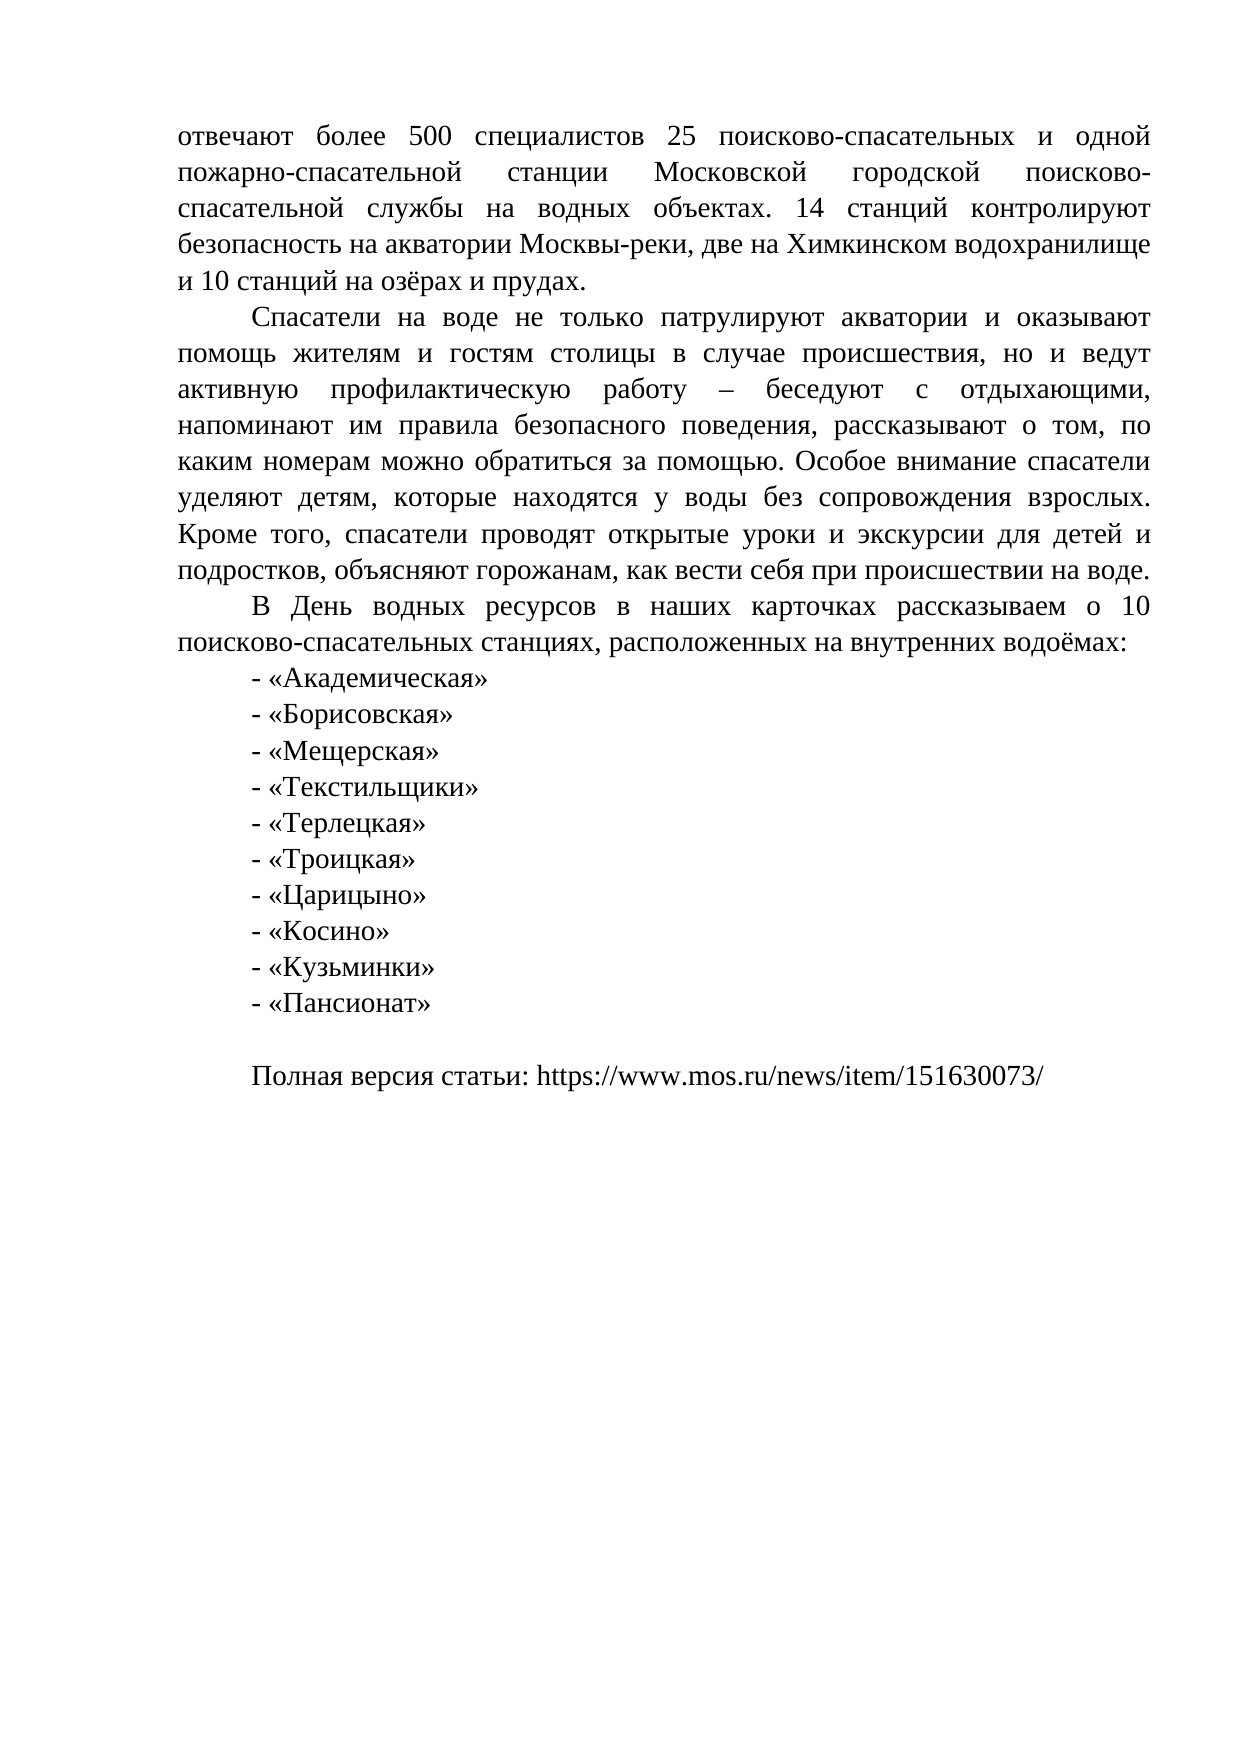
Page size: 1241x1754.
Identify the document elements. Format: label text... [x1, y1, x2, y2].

text - «Кузьминки» [177, 949, 1152, 983]
text - «Академическая» [177, 660, 1152, 694]
text - «Мещерская» [177, 733, 1152, 766]
text - «Пансионат» [177, 986, 1152, 1019]
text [177, 118, 1152, 296]
text - «Борисовская» [177, 696, 1152, 730]
text - «Косино» [177, 913, 1152, 947]
text - «Текстильщики» [177, 769, 1152, 802]
text - «Царицыно» [177, 877, 1152, 911]
text Полная версия статьи: https://www.mos.ru/news/item/151630073/ [177, 1058, 1152, 1091]
text - «Троицкая» [177, 841, 1152, 874]
text В День водных ресурсов в наших карточках рассказываем о 10 поисково-спасательных станциях, расположенных на внутренних водоёмах: [177, 588, 1152, 658]
text Спасатели на воде не только патрулируют акватории и оказывают помощь жителям и гостям столицы в случае происшествия, но и ведут активную профилактическую работу – беседуют с отдыхающими, напоминают им правила безопасного поведения, рассказывают о том, по каким номерам можно обратиться за помощью. Особое внимание спасатели уделяют детям, которые находятся у воды без сопровождения взрослых. Кроме того, спасатели проводят открытые уроки и экскурсии для детей и подростков, объясняют горожанам, как вести себя при происшествии на воде. [177, 299, 1152, 585]
text - «Терлецкая» [177, 805, 1152, 838]
